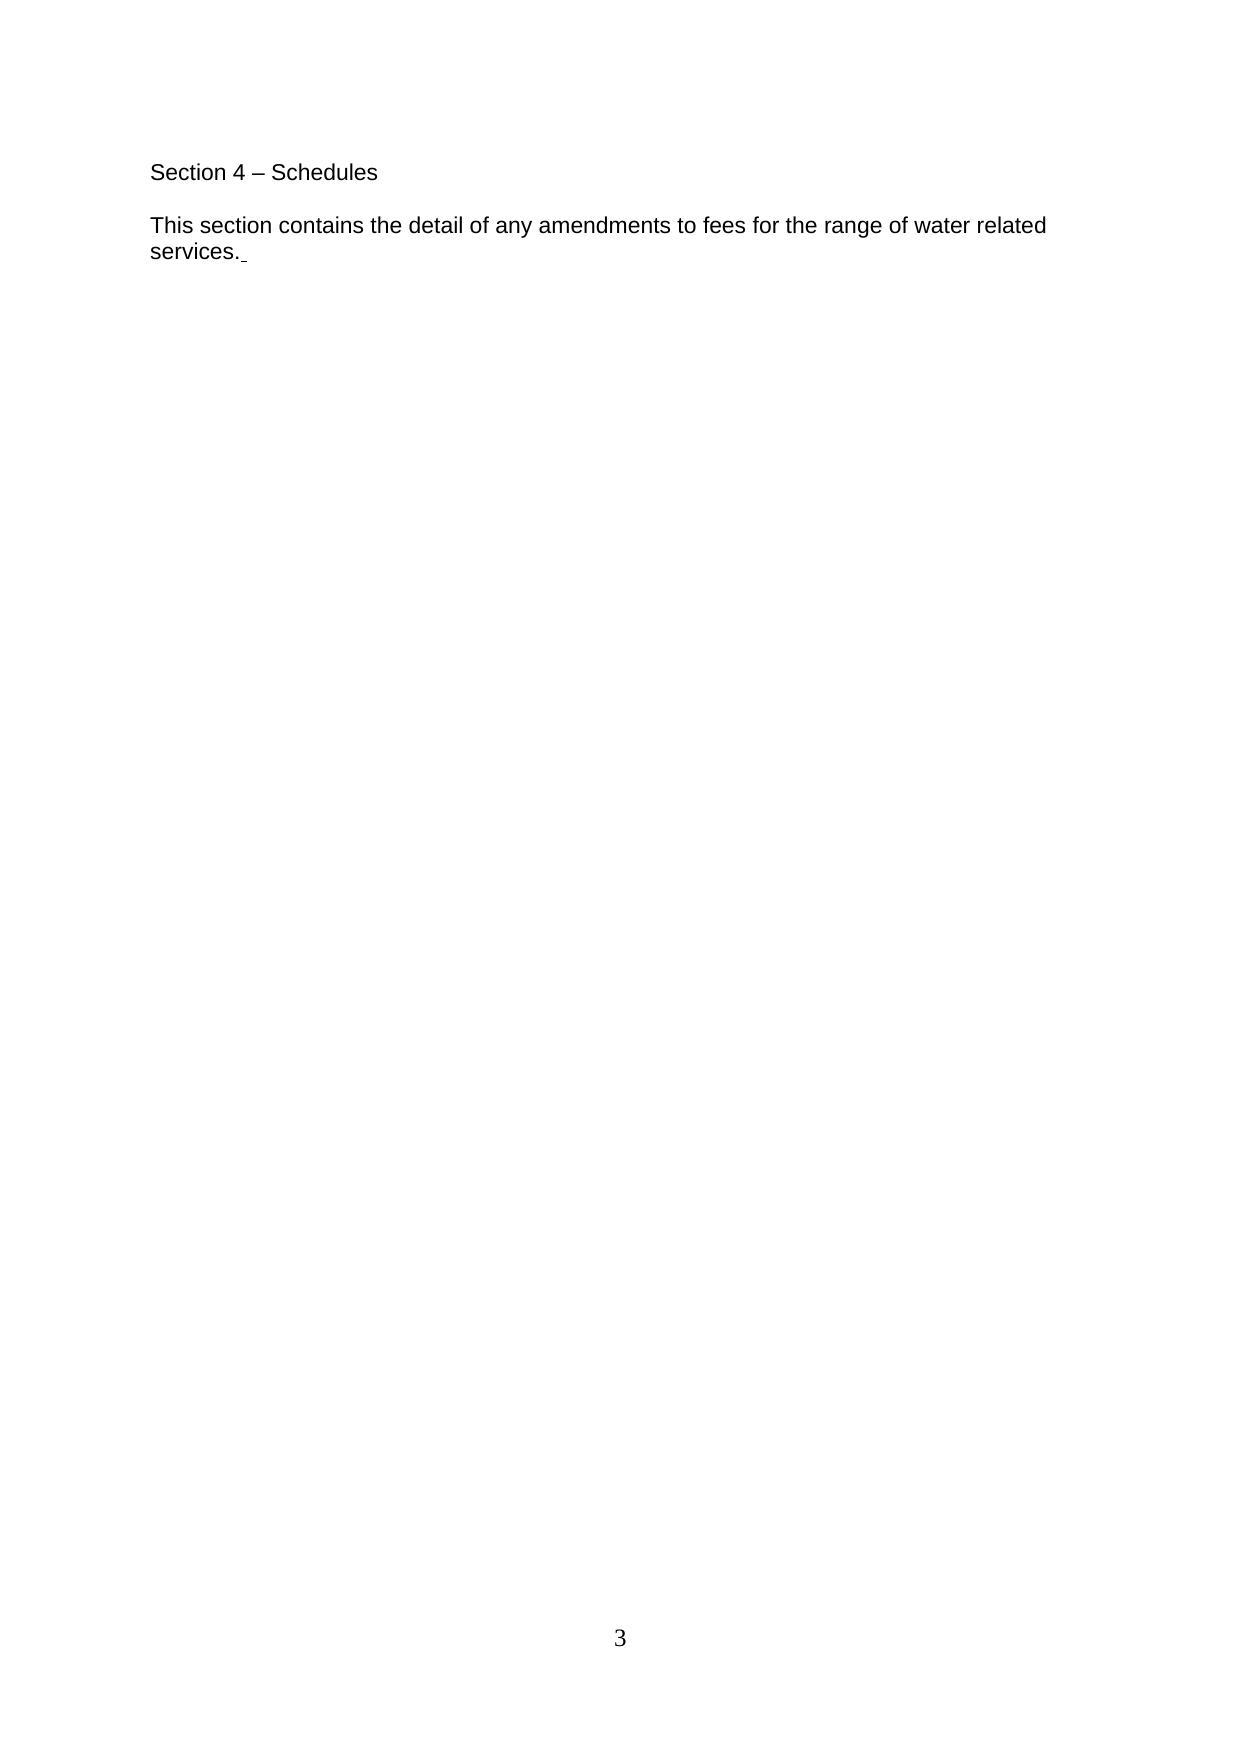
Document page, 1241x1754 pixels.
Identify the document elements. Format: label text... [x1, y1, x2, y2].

list This section contains the detail of any amendments to fees for the range of water related services. [150, 212, 1090, 265]
list Section 4 – Schedules [150, 159, 1090, 186]
